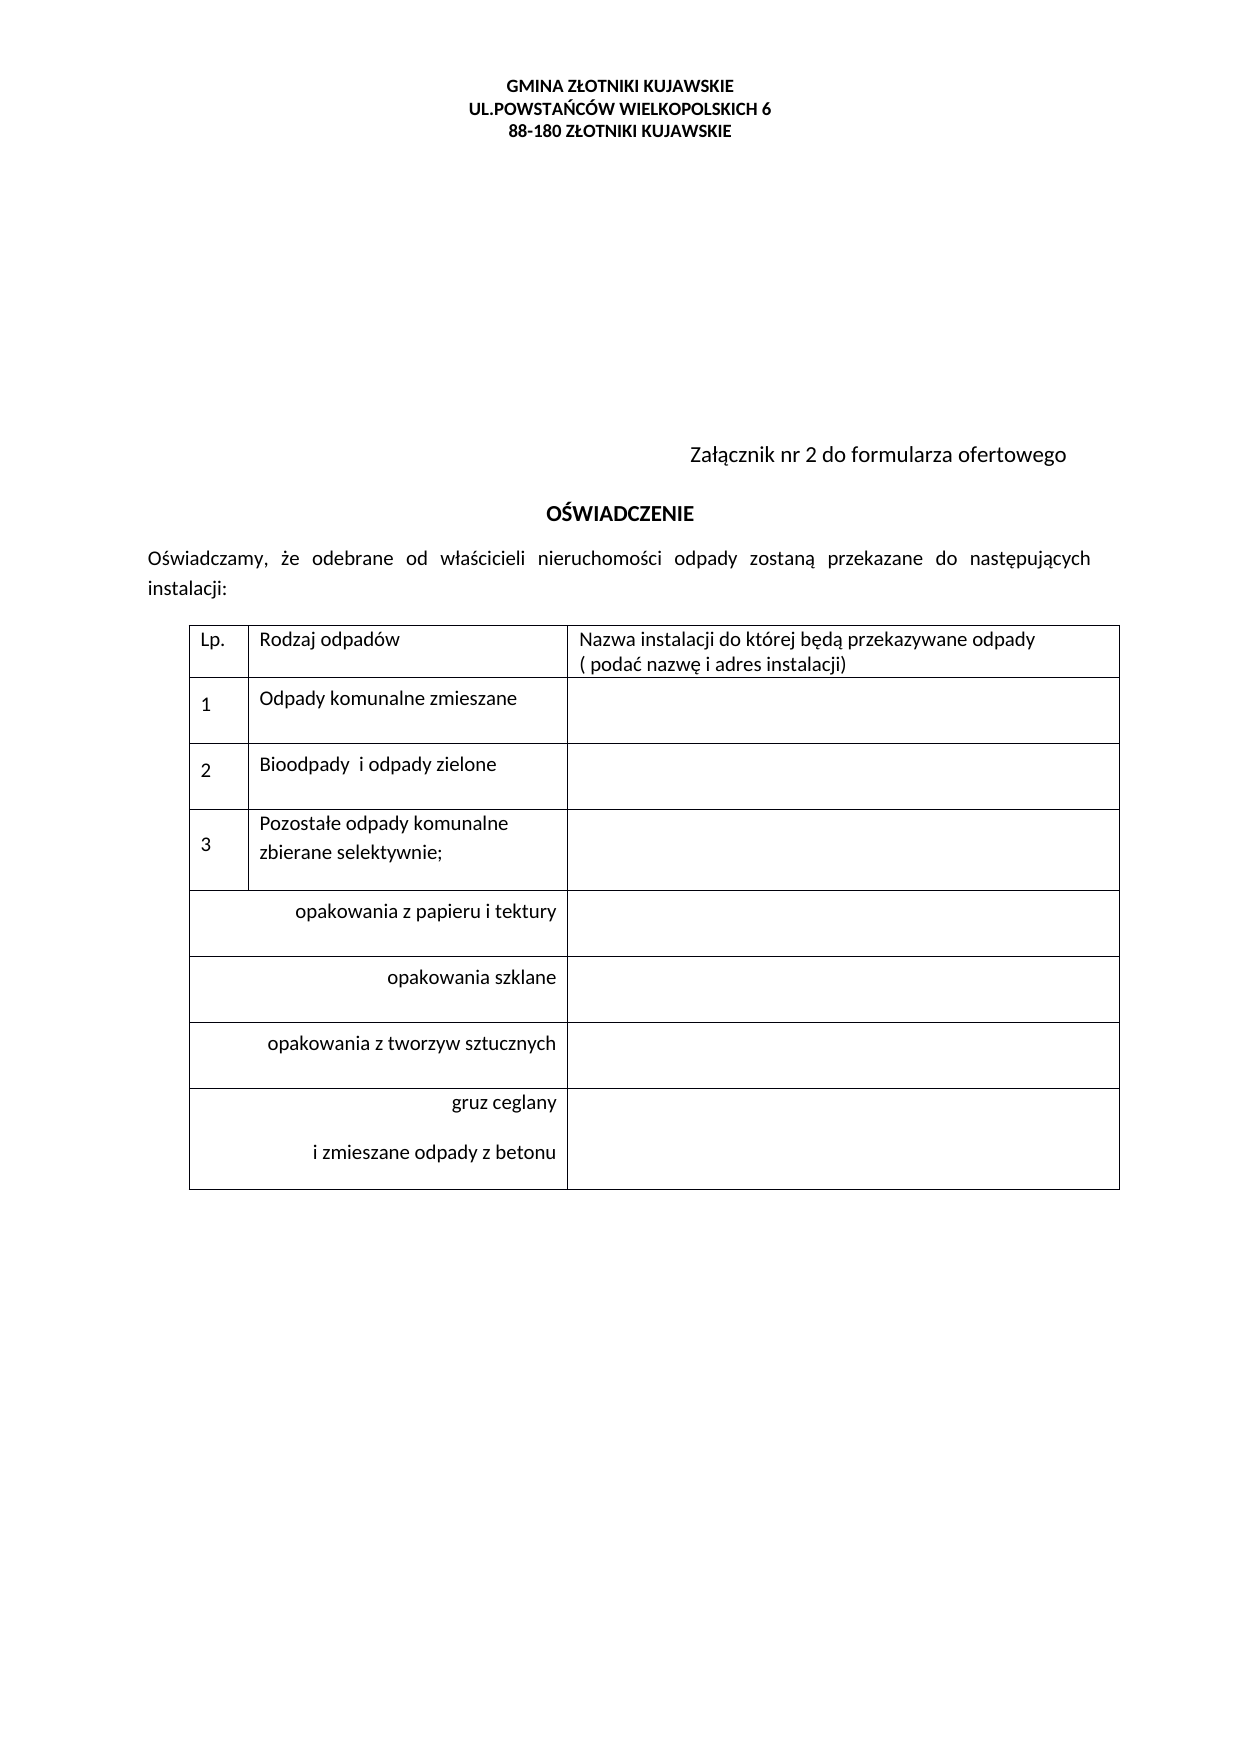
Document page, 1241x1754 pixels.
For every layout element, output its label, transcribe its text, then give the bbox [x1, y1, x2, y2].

table_cell 3 [190, 810, 248, 889]
text Załącznik nr 2 do formularza ofertowego [664, 440, 1092, 468]
table_cell [568, 957, 1119, 1022]
table_cell opakowania szklane [190, 957, 567, 1022]
table_cell Odpady komunalne zmieszane [249, 678, 567, 743]
table_cell opakowania z papieru i tektury [190, 891, 567, 956]
text Oświadczamy, że odebrane od właścicieli nieruchomości odpady zostaną przekazane do następujących instalacji: [148, 546, 1092, 600]
table_cell [568, 891, 1119, 956]
table_cell Bioodpady i odpady zielone [249, 744, 567, 809]
table_cell [568, 1089, 1119, 1189]
table_cell 2 [190, 744, 248, 809]
table_cell [568, 1023, 1119, 1088]
table_header Rodzaj odpadów [249, 626, 567, 677]
table_cell 1 [190, 678, 248, 743]
table_header Nazwa instalacji do której będą przekazywane odpady ( podać nazwę i adres instalacji) [568, 626, 1119, 677]
text OŚWIADCZENIE [148, 499, 1092, 527]
table_header Lp. [190, 626, 248, 677]
table_cell gruz ceglany i zmieszane odpady z betonu [190, 1089, 567, 1189]
table_cell Pozostałe odpady komunalne zbierane selektywnie; [249, 810, 567, 889]
table_cell [568, 678, 1119, 743]
table_cell [568, 810, 1119, 889]
table_cell opakowania z tworzyw sztucznych [190, 1023, 567, 1088]
table_cell [568, 744, 1119, 809]
